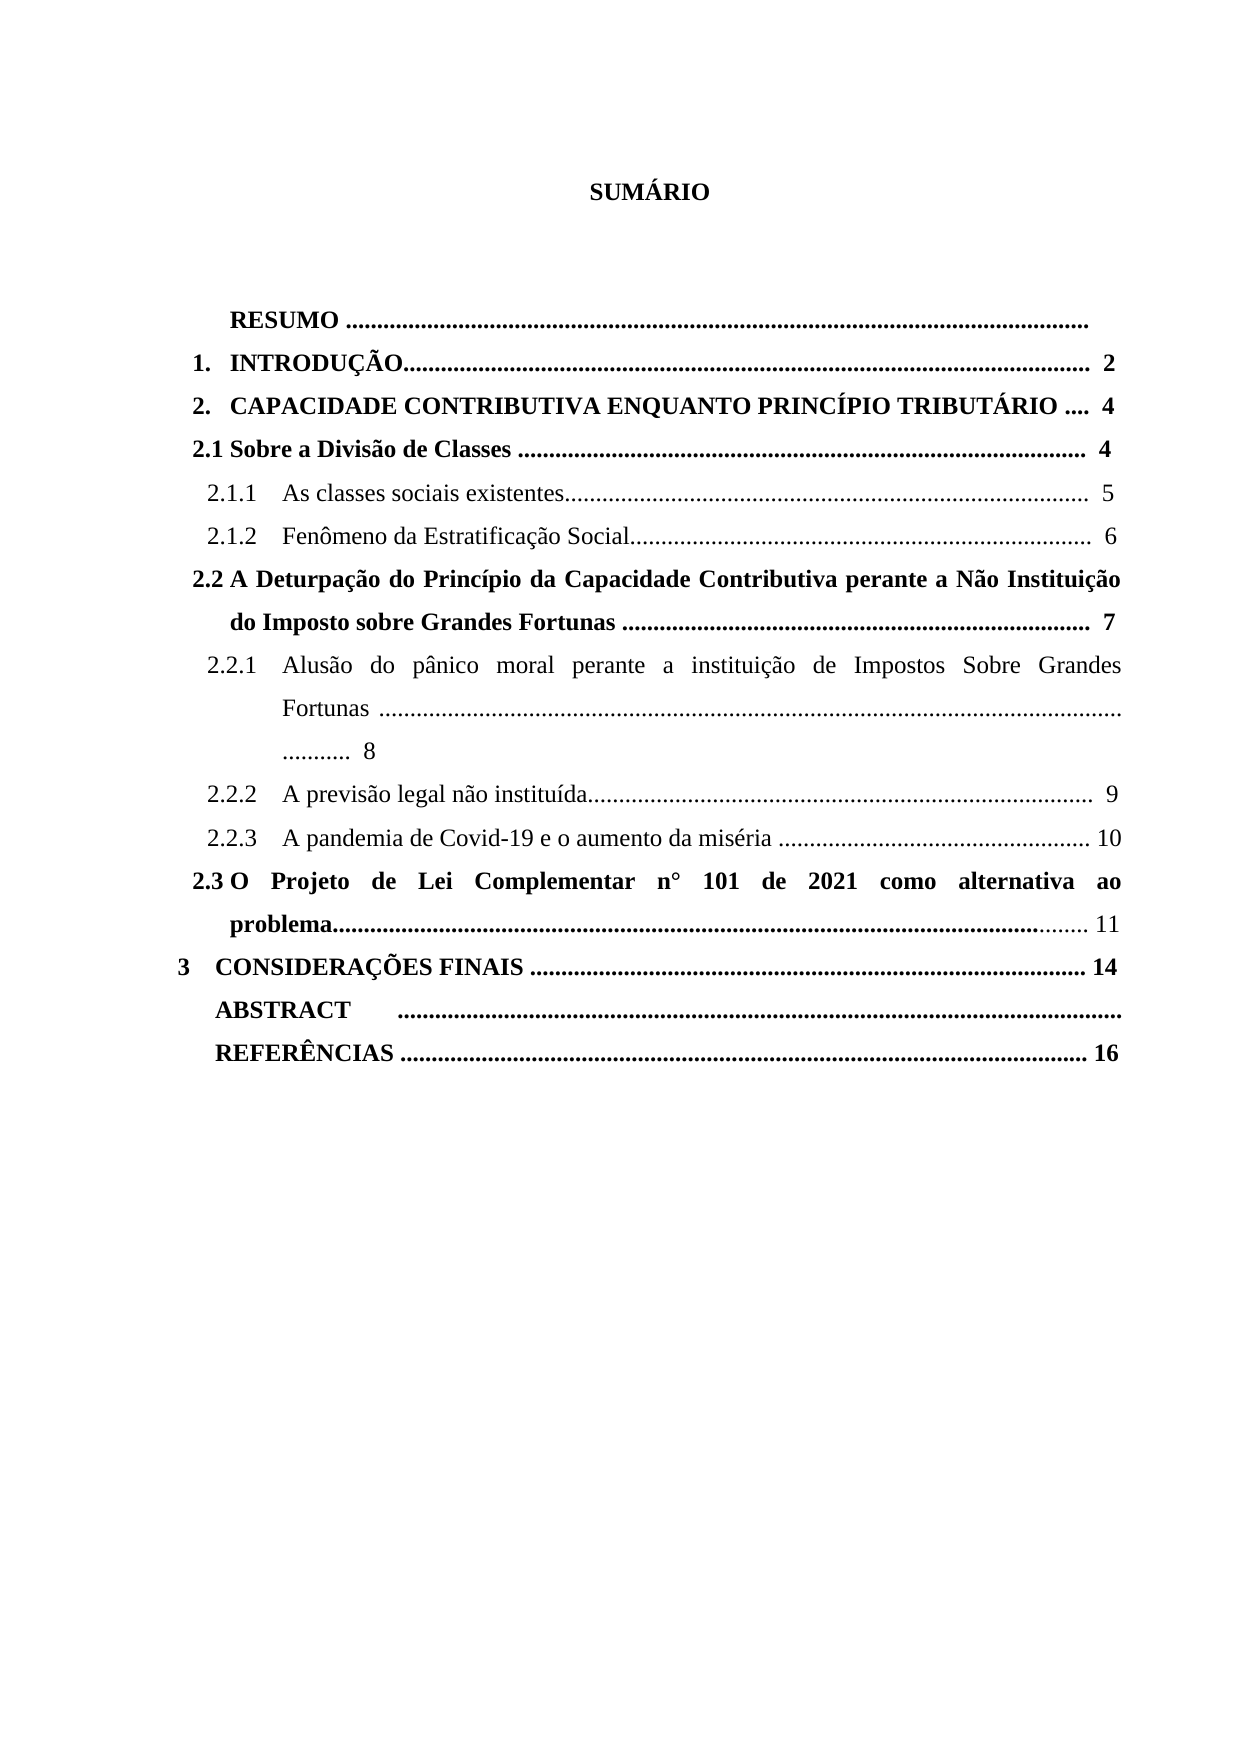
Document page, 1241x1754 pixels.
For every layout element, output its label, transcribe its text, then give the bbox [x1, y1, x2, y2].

text SUMÁRIO [177, 177, 1122, 206]
list CONSIDERAÇÕES FINAIS ......................................................................................... 14 [177, 952, 1122, 981]
list CAPACIDADE CONTRIBUTIVA ENQUANTO PRINCÍPIO TRIBUTÁRIO .... 4 [192, 391, 1122, 420]
list A previsão legal não instituída................................................................................. 9 [207, 779, 1122, 808]
list INTRODUÇÃO.............................................................................................................. 2 [192, 348, 1122, 377]
list A Deturpação do Princípio da Capacidade Contributiva perante a Não Instituição do Imposto sobre Grandes Fortunas ........................................................................... 7 [192, 564, 1122, 636]
list As classes sociais existentes.................................................................................... 5 [207, 478, 1122, 506]
list Fenômeno da Estratificação Social.......................................................................... 6 [207, 521, 1122, 549]
list Alusão do pânico moral perante a instituição de Impostos Sobre Grandes Fortunas .................................................................................................................................. 8 [207, 650, 1122, 765]
list Sobre a Divisão de Classes ........................................................................................... 4 [192, 434, 1122, 463]
list O Projeto de Lei Complementar n° 101 de 2021 como alternativa ao problema......................................................................................................................... 11 [192, 866, 1122, 938]
list A pandemia de Covid-19 e o aumento da miséria .................................................. 10 [207, 823, 1122, 851]
list ABSTRACT .................................................................................................................... REFERÊNCIAS .............................................................................................................. 16 [215, 995, 1122, 1067]
list RESUMO ....................................................................................................................... [229, 305, 1122, 334]
